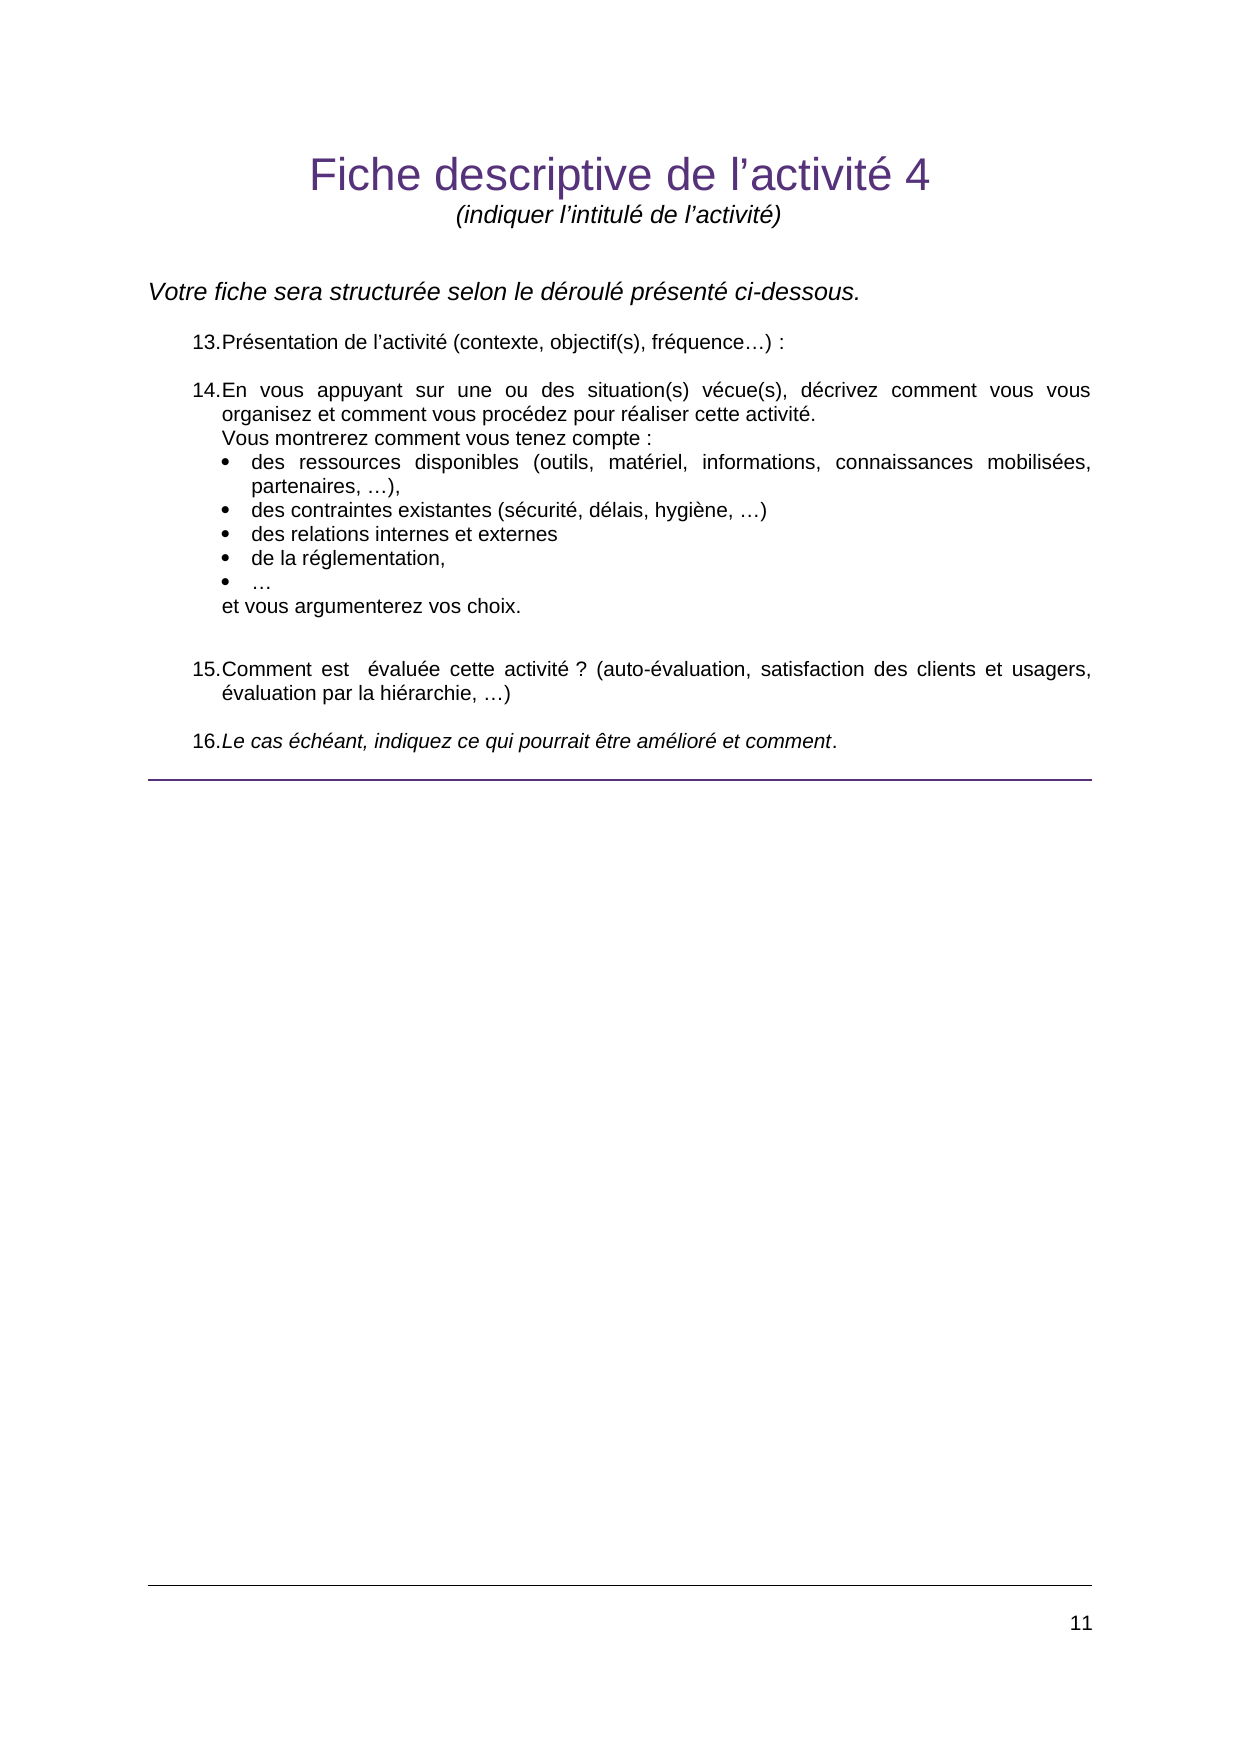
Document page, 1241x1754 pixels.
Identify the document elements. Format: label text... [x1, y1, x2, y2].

list des relations internes et externes [222, 522, 1092, 546]
list En vous appuyant sur une ou des situation(s) vécue(s), décrivez comment vous vous organisez et comment vous procédez pour réaliser cette activité. [192, 378, 1092, 426]
list Comment est évaluée cette activité ? (auto-évaluation, satisfaction des clients et usagers, évaluation par la hiérarchie, …) [192, 657, 1092, 705]
list de la réglementation, [222, 546, 1092, 570]
list … [222, 570, 1092, 594]
list Le cas échéant, indiquez ce qui pourrait être amélioré et comment. [192, 729, 1092, 753]
subtitle Fiche descriptive de l’activité 4 (indiquer l’intitulé de l’activité) [148, 148, 1092, 229]
list des contraintes existantes (sécurité, délais, hygiène, …) [222, 498, 1092, 522]
text Votre fiche sera structurée selon le déroulé présenté ci-dessous. [148, 277, 1092, 306]
text et vous argumenterez vos choix. [222, 594, 1092, 618]
list Présentation de l’activité (contexte, objectif(s), fréquence…) : [192, 330, 1092, 354]
list des ressources disponibles (outils, matériel, informations, connaissances mobilisées, partenaires, …), [222, 449, 1092, 498]
text Vous montrerez comment vous tenez compte : [222, 426, 1092, 449]
